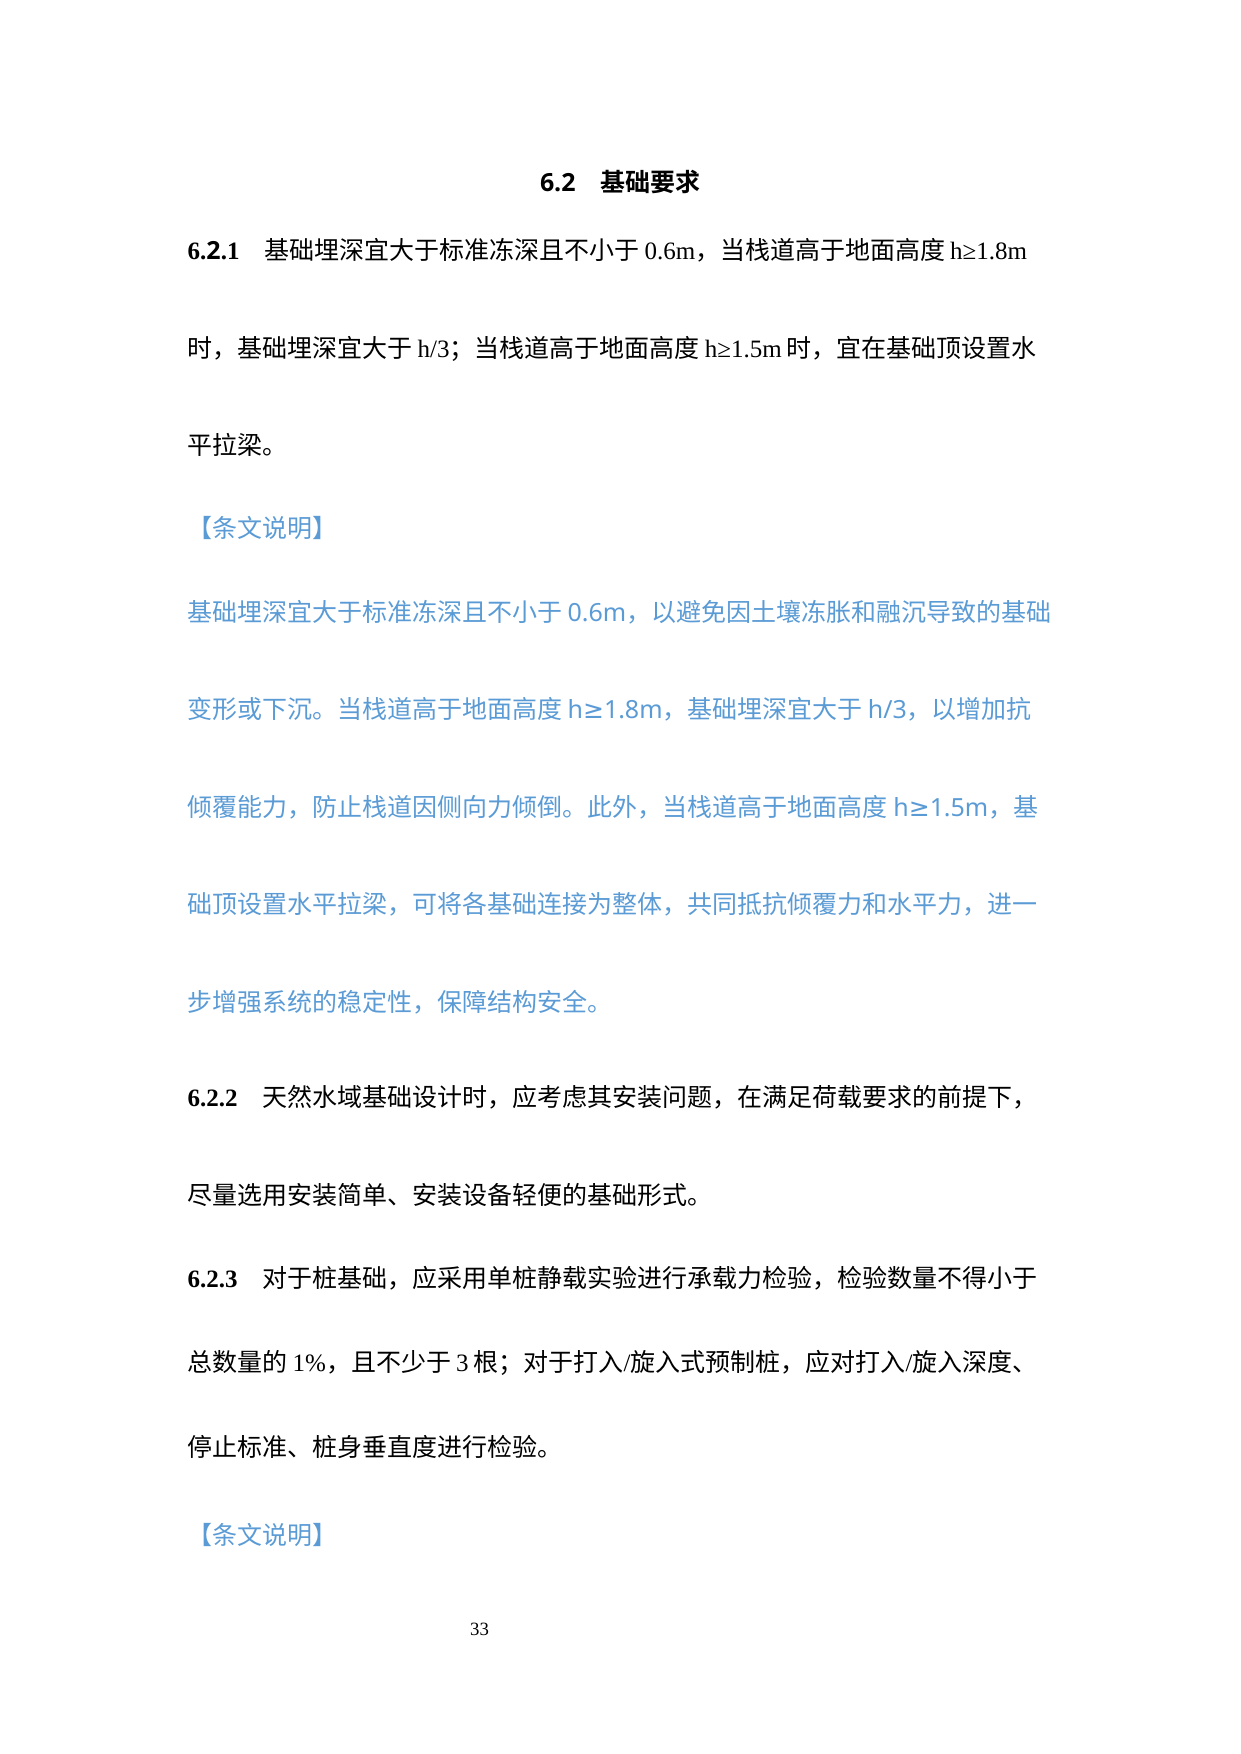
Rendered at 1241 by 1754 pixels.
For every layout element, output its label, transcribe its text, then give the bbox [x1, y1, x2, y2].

text 基础埋深宜大于标准冻深且不小于0.6m，以避免因土壤冻胀和融沉导致的基础变形或下沉。当栈道高于地面高度h≥1.8m，基础埋深宜大于h/3，以增加抗倾覆能力，防止栈道因侧向力倾倒。此外，当栈道高于地面高度 h≥1.5m，基础顶设置水平拉梁，可将各基础连接为整体，共同抵抗倾覆力和水平力，进一步增强系统的稳定性，保障结构安全。 [187, 578, 1053, 1033]
text 6.2.1 基础埋深宜大于标准冻深且不小于0.6m，当栈道高于地面高度h≥1.8m时，基础埋深宜大于h/3；当栈道高于地面高度h≥1.5m时，宜在基础顶设置水平拉梁。 [187, 216, 1053, 476]
text 6.2.3 对于桩基础，应采用单桩静载实验进行承载力检验，检验数量不得小于总数量的1%，且不少于3根；对于打入/旋入式预制桩，应对打入/旋入深度、停止标准、桩身垂直度进行检验。 [187, 1244, 1053, 1478]
text 6.2.2 天然水域基础设计时，应考虑其安装问题，在满足荷载要求的前提下，尽量选用安装简单、安装设备轻便的基础形式。 [187, 1063, 1053, 1226]
subtitle 6.2 基础要求 [187, 162, 1053, 198]
text 【条文说明】 [187, 1501, 1053, 1566]
text 【条文说明】 [187, 494, 1053, 559]
